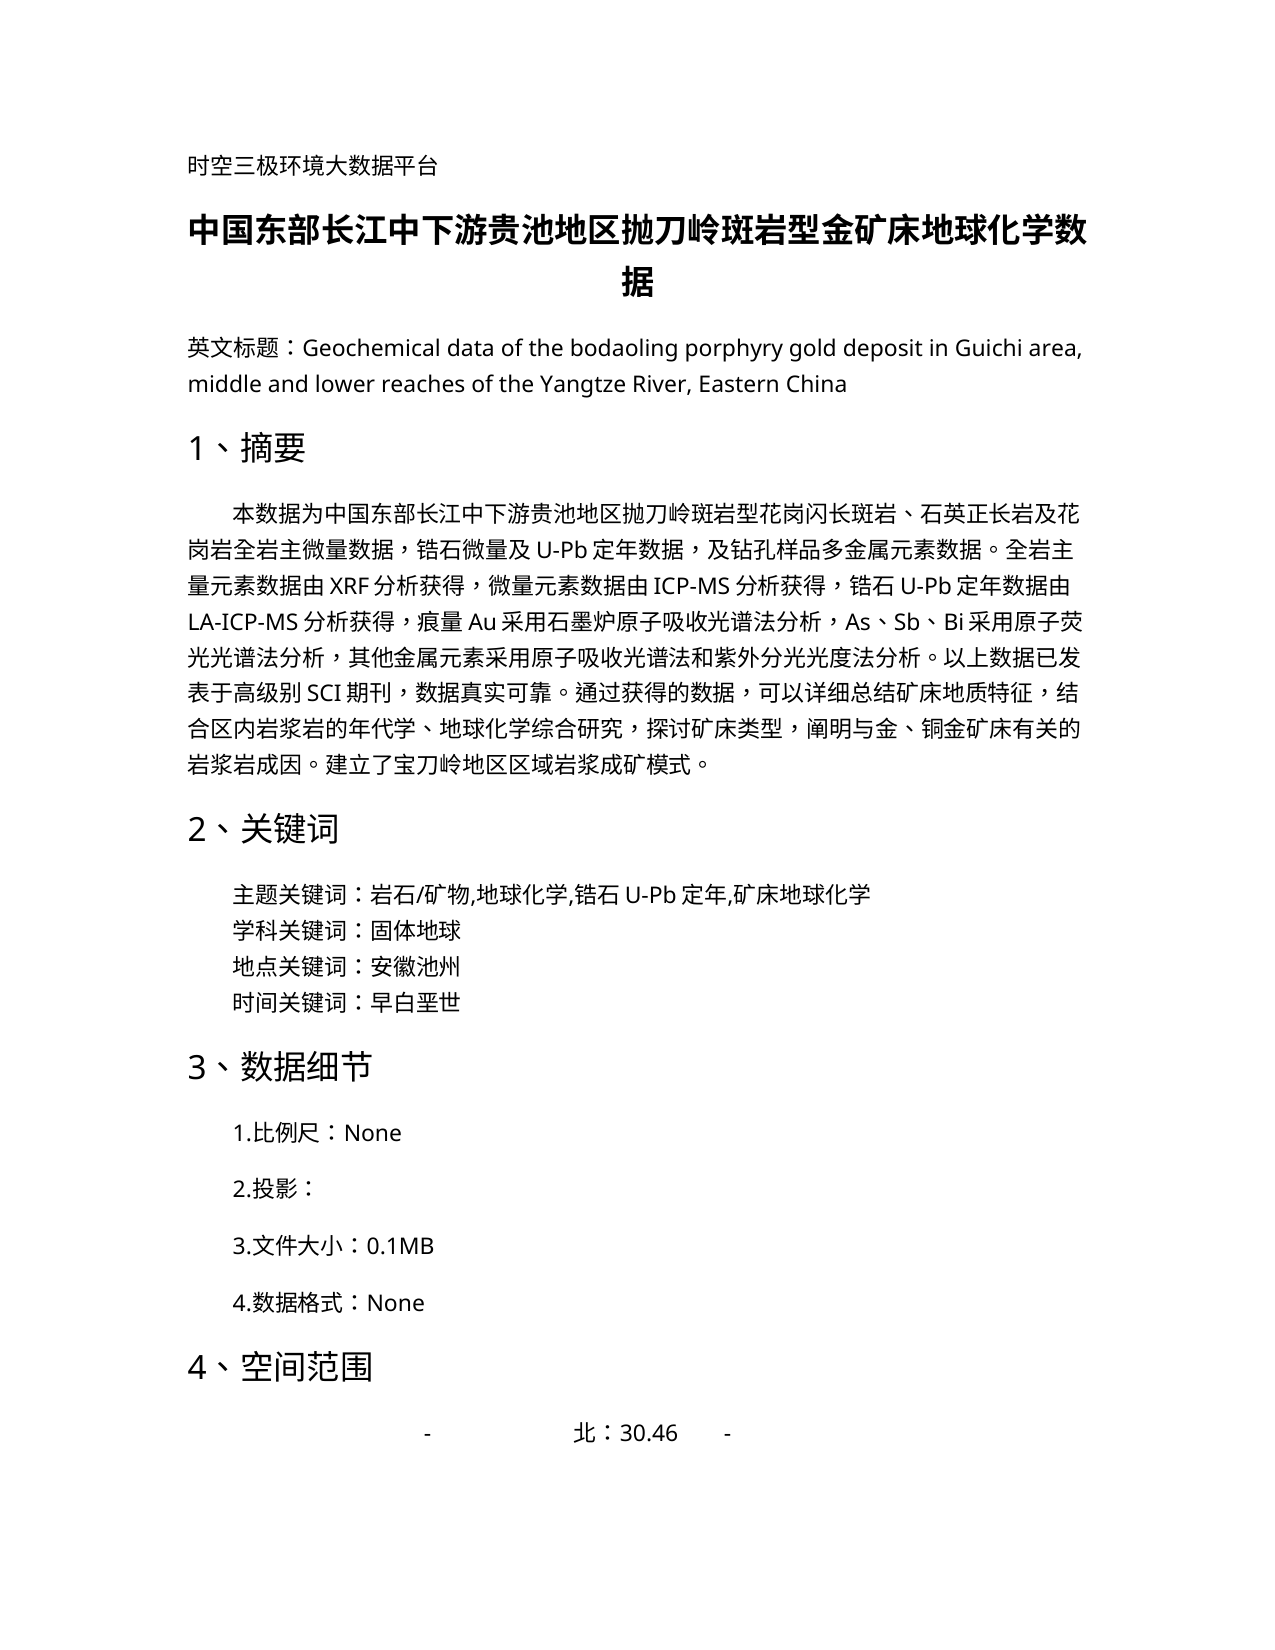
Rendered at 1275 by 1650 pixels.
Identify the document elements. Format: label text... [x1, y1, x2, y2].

text 中国东部长江中下游贵池地区抛刀岭斑岩型金矿床地球化学数据 [187, 207, 1087, 304]
text 4、空间范围 [187, 1344, 1087, 1389]
text 1、摘要 [187, 425, 1087, 470]
table_header - [413, 1417, 562, 1473]
text 1.比例尺：None [232, 1117, 1087, 1148]
text 4.数据格式：None [232, 1287, 1087, 1318]
text 2、关键词 [187, 806, 1087, 851]
text 主题关键词：岩石/矿物,地球化学,锆石U-Pb定年,矿床地球化学 学科关键词：固体地球 地点关键词：安徽池州 时间关键词：早白垩世 [232, 879, 1087, 1018]
text 本数据为中国东部长江中下游贵池地区抛刀岭斑岩型花岗闪长斑岩、石英正长岩及花岗岩全岩主微量数据，锆石微量及U-Pb定年数据，及钻孔样品多金属元素数据。全岩主量元素数据由XRF分析获得，微量元素数据由ICP-MS分析获得，锆石U-Pb定年数据由LA-ICP-MS分析获得，痕量Au采用石墨炉原子吸收光谱法分析，As、Sb、Bi采用原子荧光光谱法分析，其他金属元素采用原子吸收光谱法和紫外分光光度法分析。以上数据已发表于高级别SCI期刊，数据真实可靠。通过获得的数据，可以详细总结矿床地质特征，结合区内岩浆岩的年代学、地球化学综合研究，探讨矿床类型，阐明与金、铜金矿床有关的岩浆岩成因。建立了宝刀岭地区区域岩浆成矿模式。 [187, 498, 1087, 781]
text 时空三极环境大数据平台 [187, 150, 1087, 181]
text 2.投影： [232, 1173, 1087, 1205]
text 3.文件大小：0.1MB [232, 1230, 1087, 1261]
text 3、数据细节 [187, 1044, 1087, 1089]
table_header - [713, 1417, 862, 1473]
text 英文标题：Geochemical data of the bodaoling porphyry gold deposit in Guichi area, middle and lower reaches of the Yangtze River, Eastern China [187, 332, 1087, 399]
table_header 北：30.46 [563, 1417, 712, 1473]
